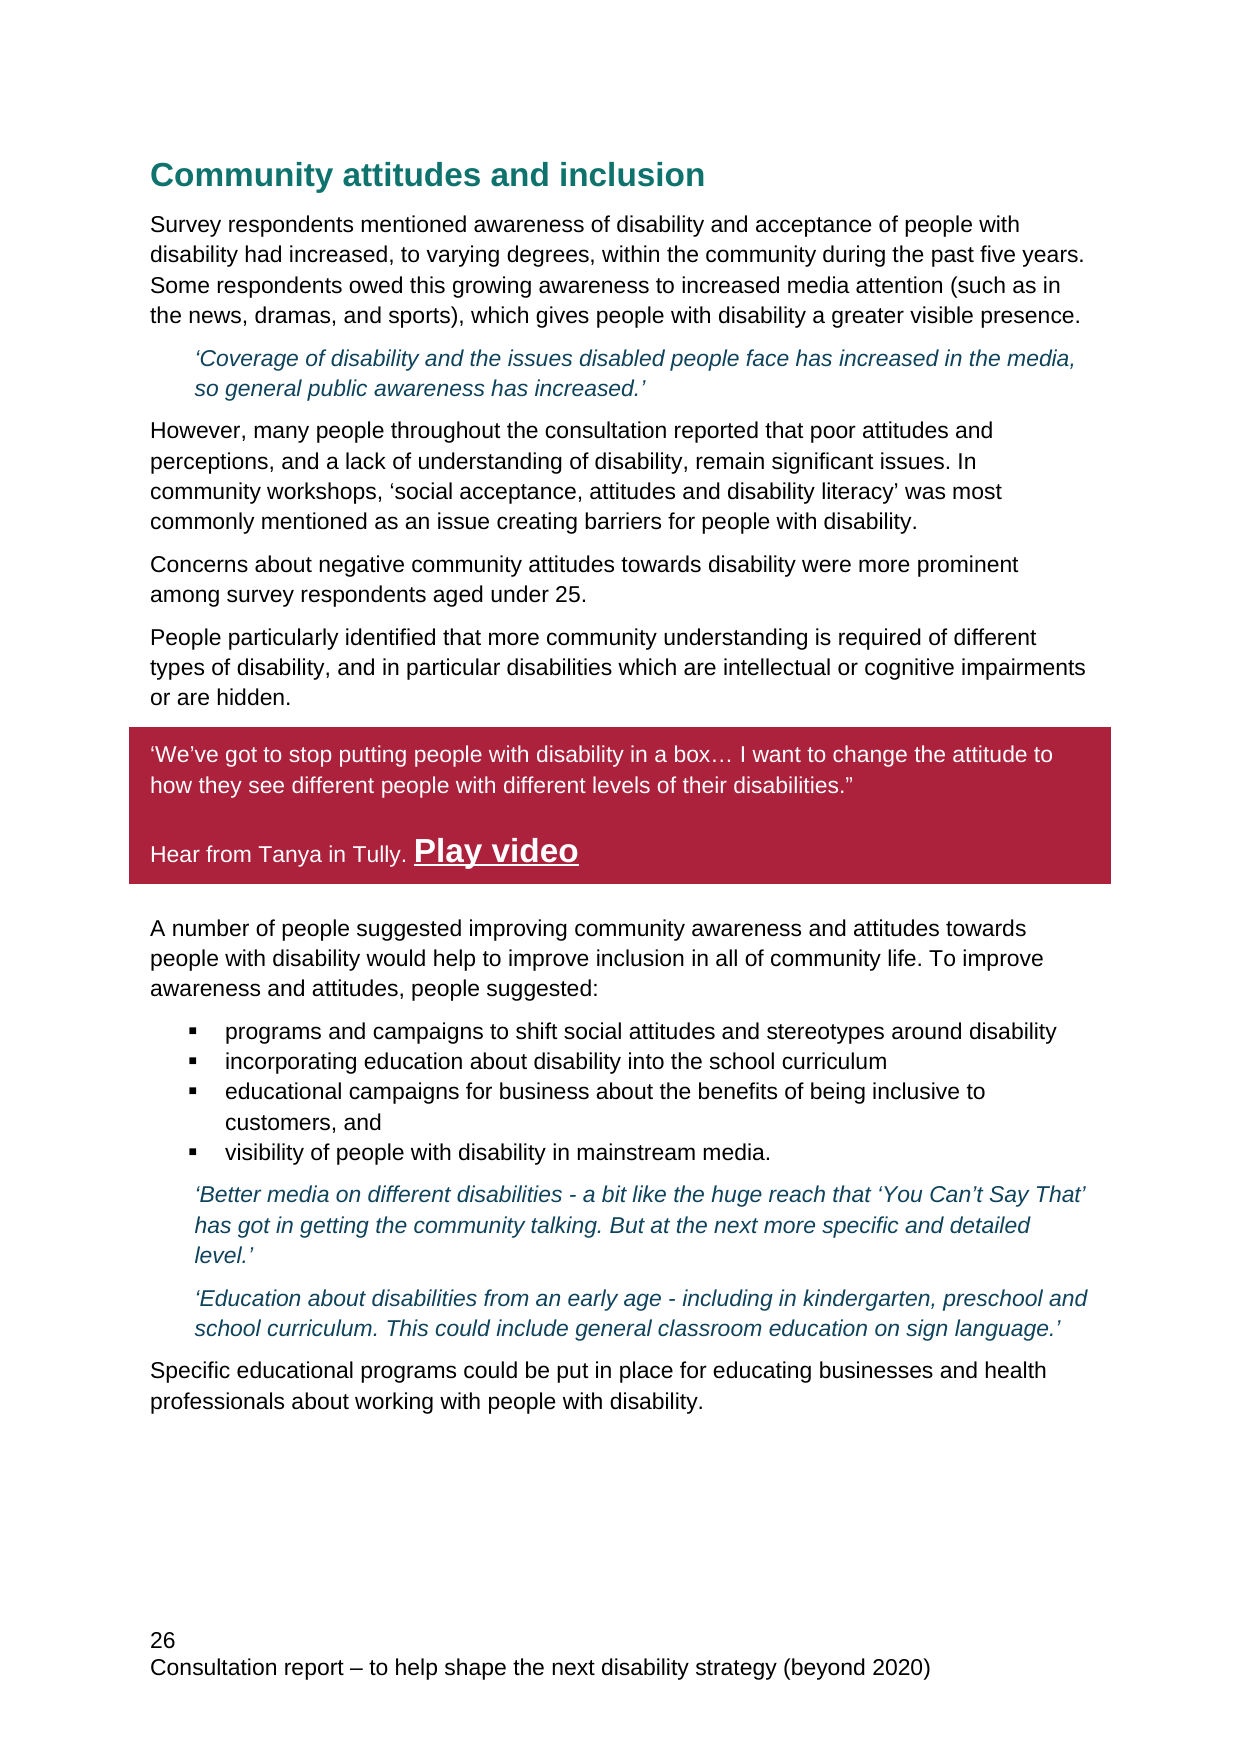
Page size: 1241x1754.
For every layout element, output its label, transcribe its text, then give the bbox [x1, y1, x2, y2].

list visibility of people with disability in mainstream media. [187, 1139, 1090, 1165]
text People particularly identified that more community understanding is required of different types of disability, and in particular disabilities which are intellectual or cognitive impairments or are hidden. [150, 624, 1090, 711]
text Hear from Tanya in Tully. Play video [142, 829, 1098, 872]
text Specific educational programs could be put in place for educating businesses and health professionals about working with people with disability. [150, 1357, 1090, 1414]
text However, many people throughout the consultation reported that poor attitudes and perceptions, and a lack of understanding of disability, remain significant issues. In community workshops, ‘social acceptance, attitudes and disability literacy’ was most commonly mentioned as an issue creating barriers for people with disability. [150, 417, 1090, 534]
list programs and campaigns to shift social attitudes and stereotypes around disability [187, 1018, 1090, 1044]
text ‘Education about disabilities from an early age - including in kindergarten, preschool and school curriculum. This could include general classroom education on sign language.’ [194, 1284, 1090, 1341]
text ‘Coverage of disability and the issues disabled people face has increased in the media, so general public awareness has increased.’ [194, 344, 1090, 401]
list incorporating education about disability into the school curriculum [187, 1048, 1090, 1074]
text ‘We’ve got to stop putting people with disability in a box… I want to change the attitude to how they see different people with different levels of their disabilities.” [142, 739, 1098, 800]
text ‘Better media on different disabilities - a bit like the huge reach that ‘You Can’t Say That’ has got in getting the community talking. But at the next more specific and detailed level.’ [194, 1181, 1090, 1268]
list educational campaigns for business about the benefits of being inclusive to customers, and [187, 1078, 1090, 1135]
text A number of people suggested improving community awareness and attitudes towards people with disability would help to improve inclusion in all of community life. To improve awareness and attitudes, people suggested: [150, 915, 1090, 1002]
subtitle Community attitudes and inclusion [150, 154, 1090, 193]
text Concerns about negative community attitudes towards disability were more prominent among survey respondents aged under 25. [150, 551, 1090, 607]
text Survey respondents mentioned awareness of disability and acceptance of people with disability had increased, to varying degrees, within the community during the past five years. Some respondents owed this growing awareness to increased media attention (such as in the news, dramas, and sports), which gives people with disability a greater visible presence. [150, 211, 1090, 328]
